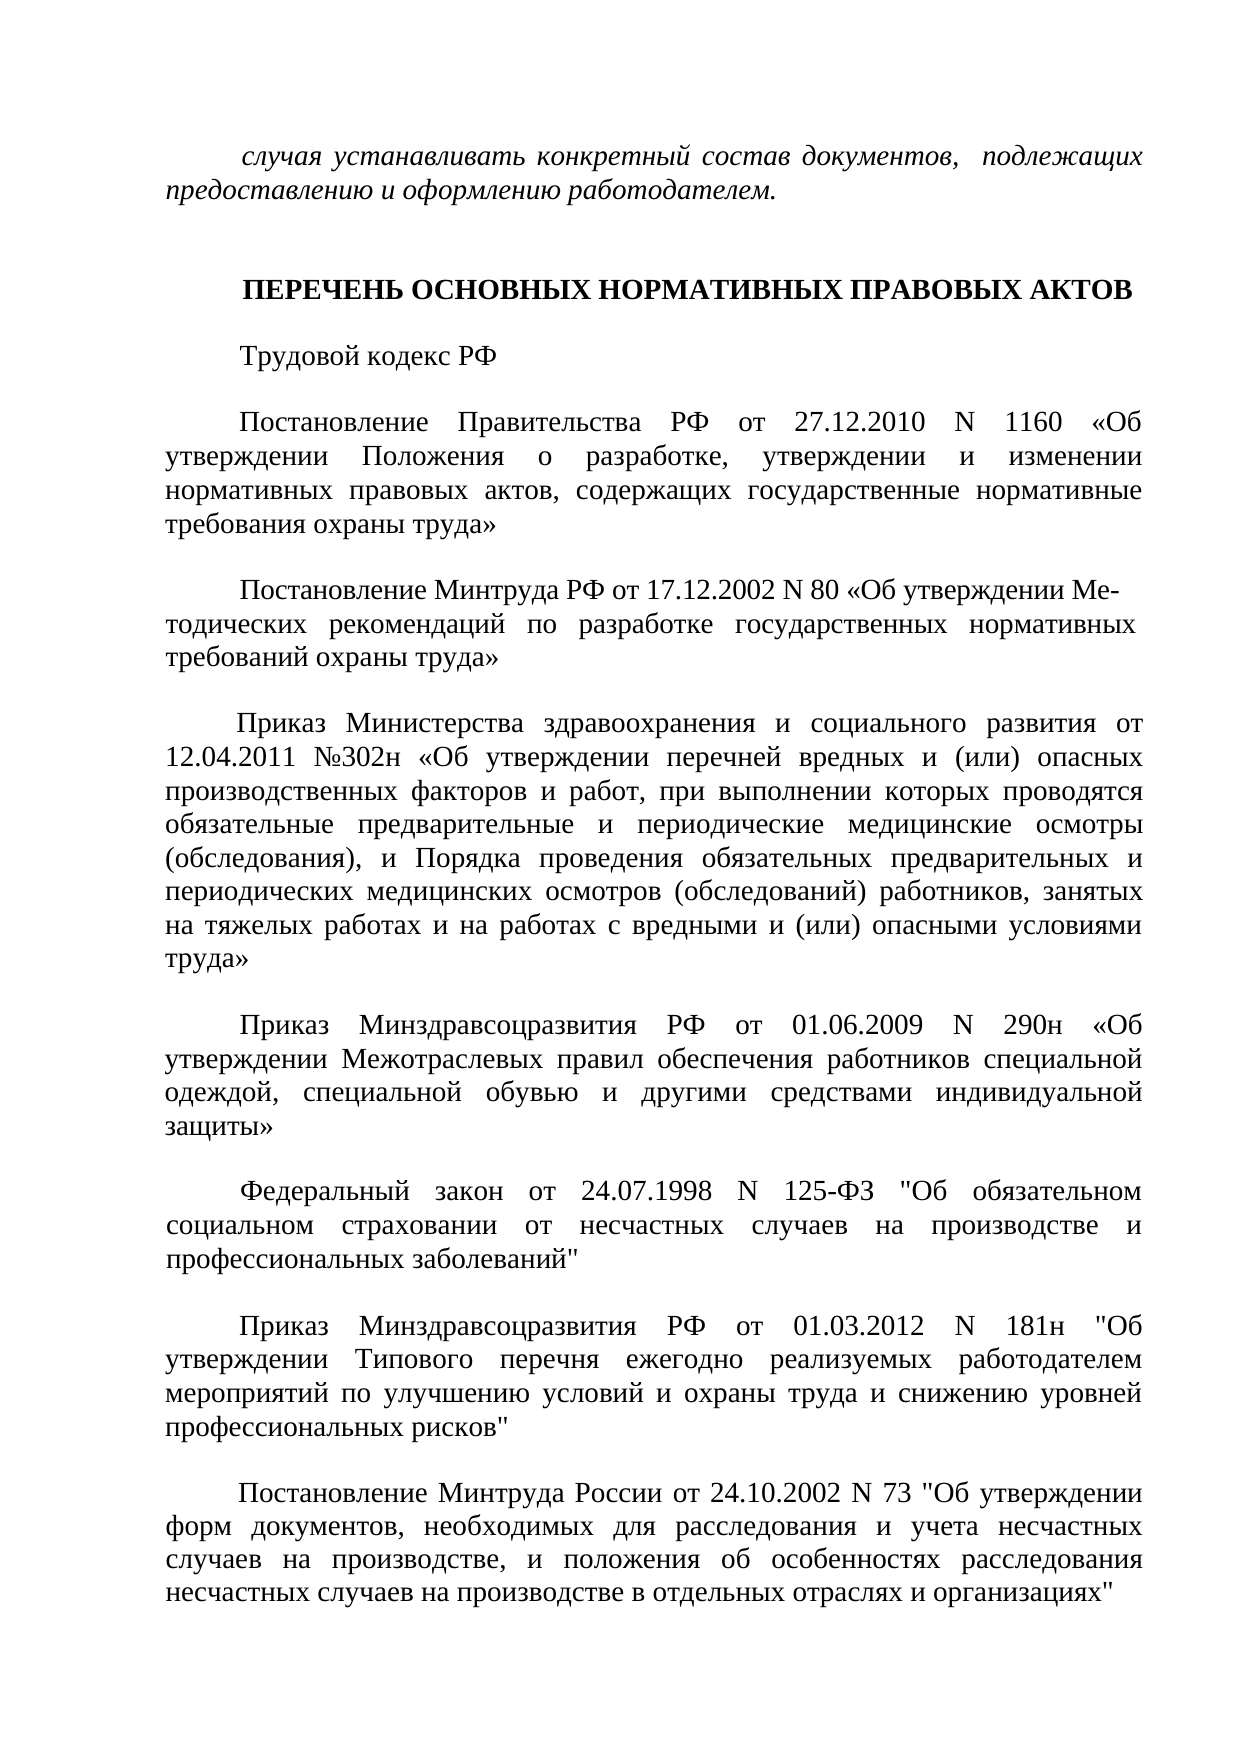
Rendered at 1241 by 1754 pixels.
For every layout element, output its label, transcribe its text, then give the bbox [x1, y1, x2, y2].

text ПЕРЕЧЕНЬ ОСНОВНЫХ НОРМАТИВНЫХ ПРАВОВЫХ АКТОВ [242, 272, 1144, 306]
text Приказ Минздравсоцразвития РФ от 01.03.2012 N 181н "Об утверждении Типового перечня ежегодно реализуемых работодателем мероприятий по улучшению условий и охраны труда и снижению уровней профессиональных рисков" [165, 1308, 1143, 1443]
text Постановление Правительства РФ от 27.12.2010 N 1160 «Об утверждении Положения о разработке, утверждении и изменении нормативных правовых актов, содержащих государственные нормативные требования охраны труда» [165, 404, 1143, 540]
text Приказ Министерства здравоохранения и социального развития от 12.04.2011 №302н «Об утверждении перечней вредных и (или) опасных производственных факторов и работ, при выполнении которых проводятся обязательные предварительные и периодические медицинские осмотры (обследования), и Порядка проведения обязательных предварительных и периодических медицинских осмотров (обследований) работников, занятых на тяжелых работах и на работах с вредными и (или) опасными условиями труда» [165, 706, 1144, 974]
text Постановление Минтруда РФ от 17.12.2002 N 80 «Об утверждении Методических рекомендаций по разработке государственных нормативных требований охраны труда» [165, 573, 1144, 673]
text Трудовой кодекс РФ [239, 338, 1144, 372]
text Постановление Минтруда России от 24.10.2002 N 73 "Об утверждении форм документов, необходимых для расследования и учета несчастных случаев на производстве, и положения об особенностях расследования несчастных случаев на производстве в отдельных отраслях и организациях" [165, 1476, 1143, 1608]
text Приказ Минздравсоцразвития РФ от 01.06.2009 N 290н «Об утверждении Межотраслевых правил обеспечения работников специальной одеждой, специальной обувью и другими средствами индивидуальной защиты» [164, 1008, 1143, 1142]
text Федеральный закон от 24.07.1998 N 125-ФЗ "Об обязательном социальном страховании от несчастных случаев на производстве и профессиональных заболеваний" [166, 1173, 1143, 1275]
text случая устанавливать конкретный состав документов, подлежащих предоставлению и оформлению работодателем. [165, 138, 1143, 206]
